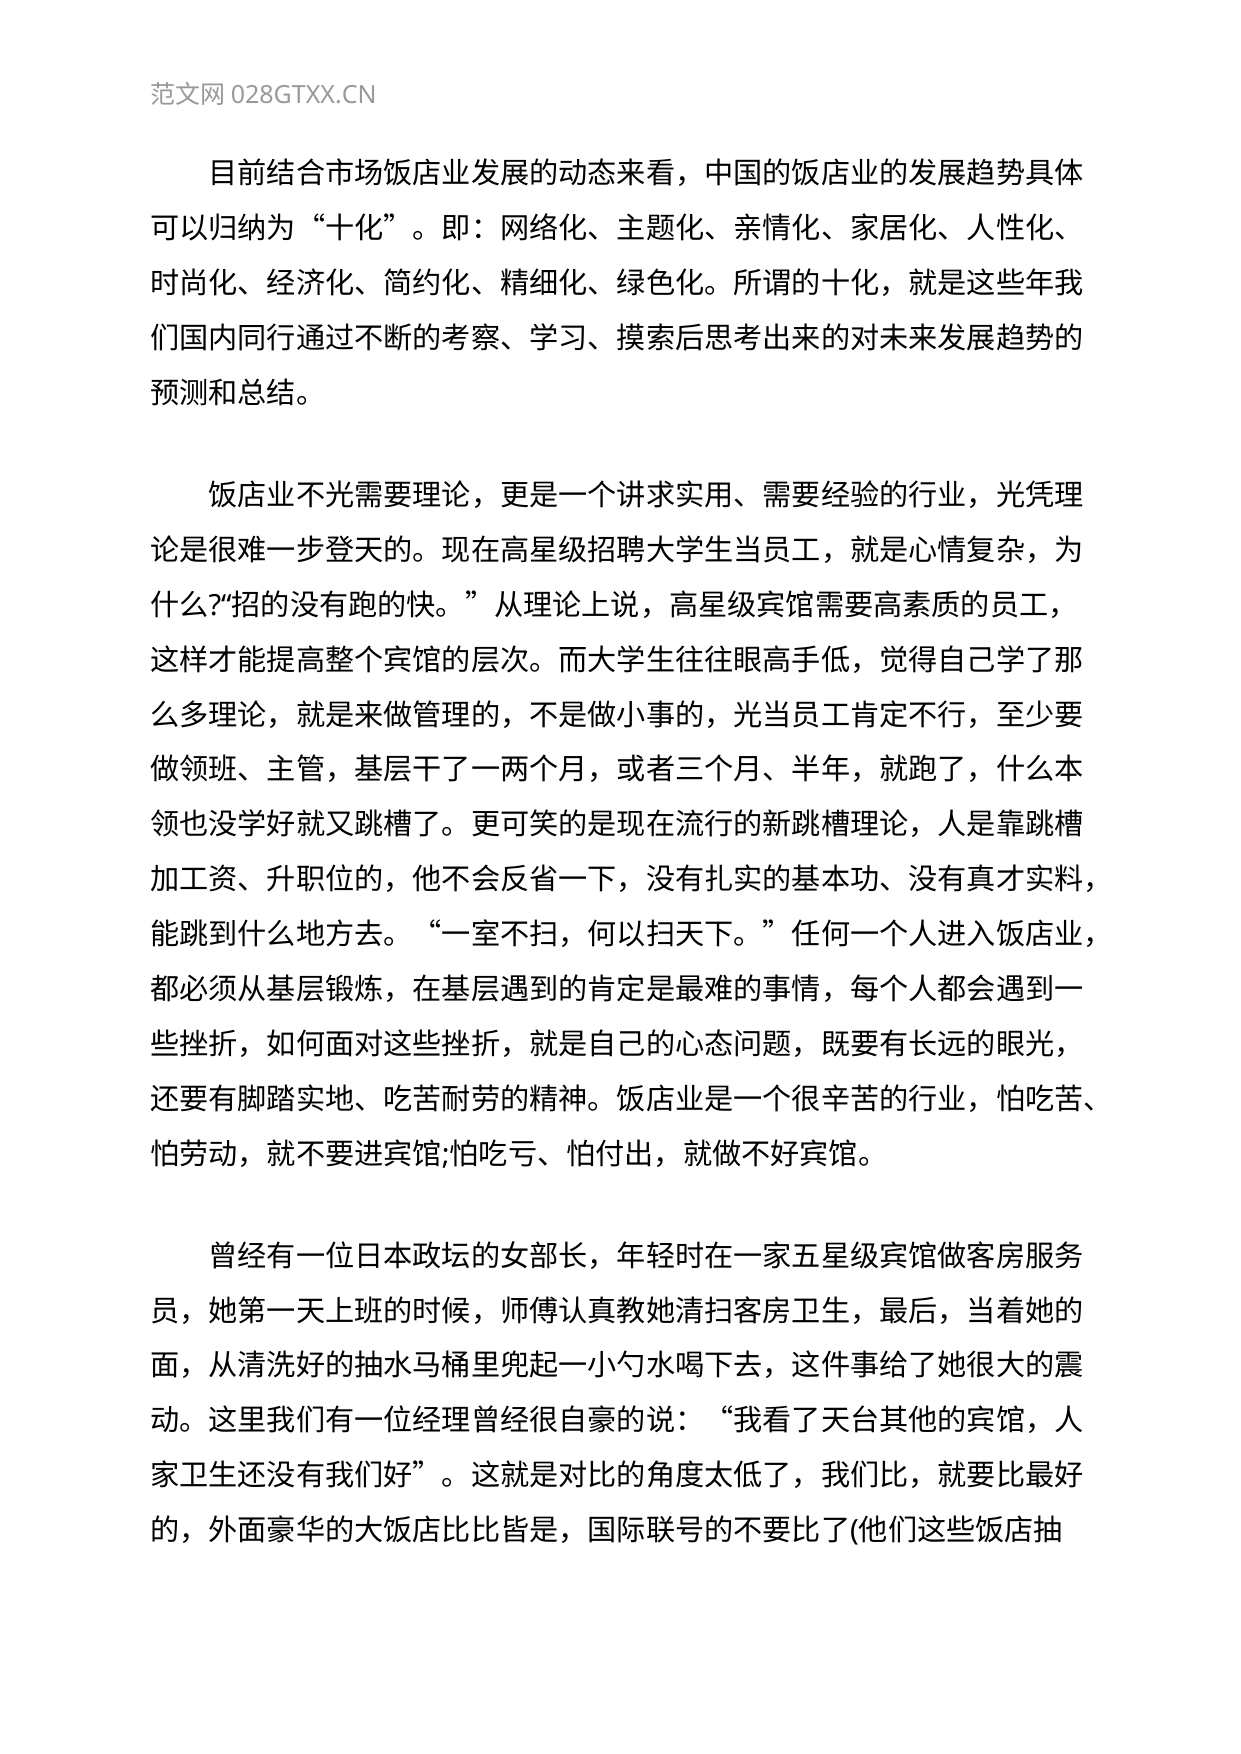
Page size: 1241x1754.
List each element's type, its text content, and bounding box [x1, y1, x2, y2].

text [150, 1232, 1090, 1549]
text 目前结合市场饭店业发展的动态来看，中国的饭店业的发展趋势具体可以归纳为“十化”。即：网络化、主题化、亲情化、家居化、人性化、时尚化、经济化、简约化、精细化、绿色化。所谓的十化，就是这些年我们国内同行通过不断的考察、学习、摸索后思考出来的对未来发展趋势的预测和总结。 [150, 150, 1090, 412]
text 饭店业不光需要理论，更是一个讲求实用、需要经验的行业，光凭理论是很难一步登天的。现在高星级招聘大学生当员工，就是心情复杂，为什么?“招的没有跑的快。”从理论上说，高星级宾馆需要高素质的员工，这样才能提高整个宾馆的层次。而大学生往往眼高手低，觉得自己学了那么多理论，就是来做管理的，不是做小事的，光当员工肯定不行，至少要做领班、主管，基层干了一两个月，或者三个月、半年，就跑了，什么本领也没学好就又跳槽了。更可笑的是现在流行的新跳槽理论，人是靠跳槽加工资、升职位的，他不会反省一下，没有扎实的基本功、没有真才实料，能跳到什么地方去。“一室不扫，何以扫天下。”任何一个人进入饭店业，都必须从基层锻炼，在基层遇到的肯定是最难的事情，每个人都会遇到一些挫折，如何面对这些挫折，就是自己的心态问题，既要有长远的眼光，还要有脚踏实地、吃苦耐劳的精神。饭店业是一个很辛苦的行业，怕吃苦、怕劳动，就不要进宾馆;怕吃亏、怕付出，就做不好宾馆。 [150, 471, 1090, 1173]
